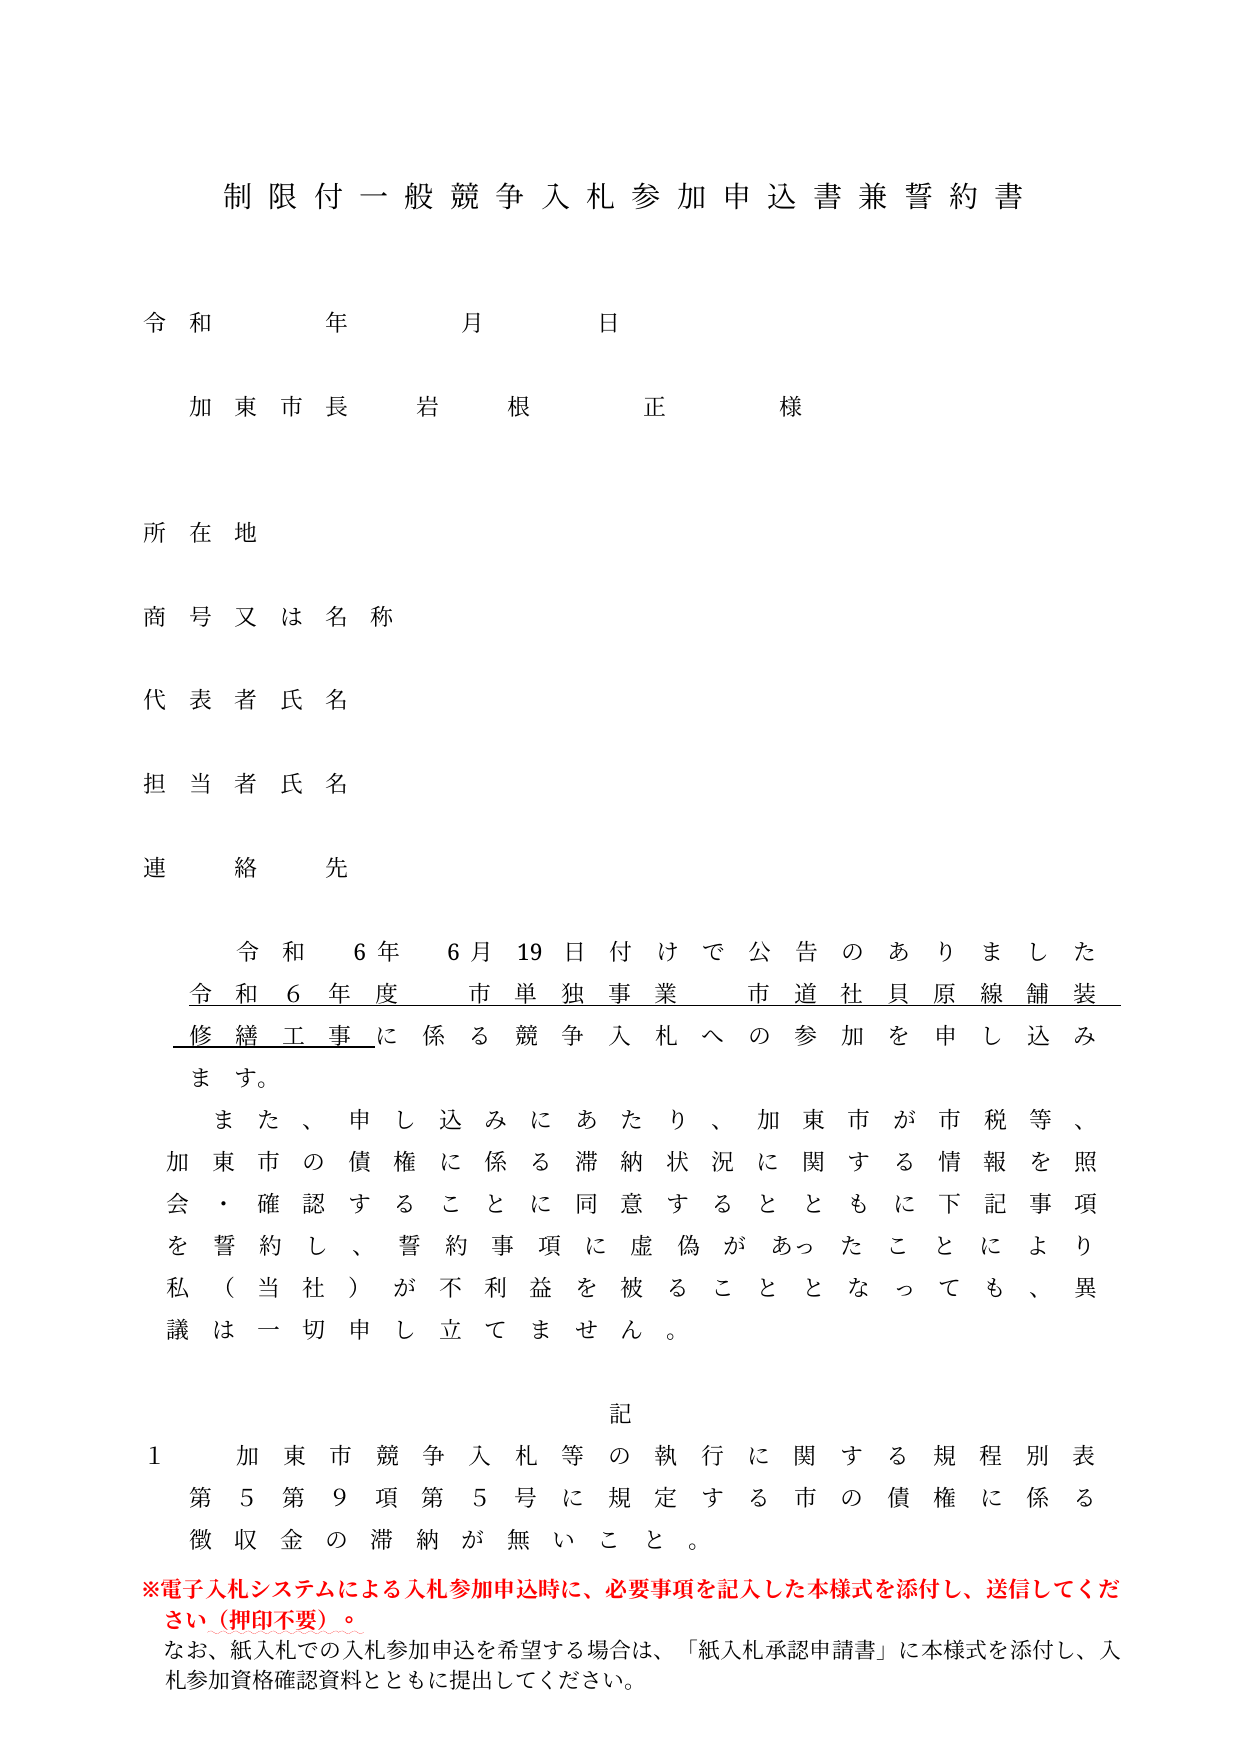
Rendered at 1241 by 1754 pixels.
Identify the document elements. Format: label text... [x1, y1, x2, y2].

text また、申し込みにあたり、加東市が市税等、加東市の債権に係る滞納状況に関する情報を照会・確認することに同意するとともに下記事項を誓約し、誓約事項に虚偽があったことにより私（当社）が不利益を被ることとなっても、異議は一切申し立てません。 [166, 1098, 1120, 1350]
text 令和 6年 6月19日付けで公告のありました令和６年度 市単独事業 市道社貝原線舗装修繕工事に係る競争入札への参加を申し込みます。 [144, 930, 1120, 1098]
text 制限付一般競争入札参加申込書兼誓約書 [144, 174, 1120, 216]
text 担当者氏名 [144, 720, 1120, 804]
text 記 [144, 1392, 1120, 1434]
text 代表者氏名 [144, 636, 1120, 720]
text 令和 年 月 日 [144, 258, 1120, 342]
text 商号又は名称 [144, 552, 1120, 636]
text 所在地 [144, 468, 1120, 552]
text １ 加東市競争入札等の執行に関する規程別表第５第９項第５号に規定する市の債権に係る徴収金の滞納が無いこと。 [144, 1434, 1120, 1560]
text 加東市長 岩 根 正 様 [144, 384, 1120, 426]
text 連 絡 先 [144, 804, 1120, 888]
